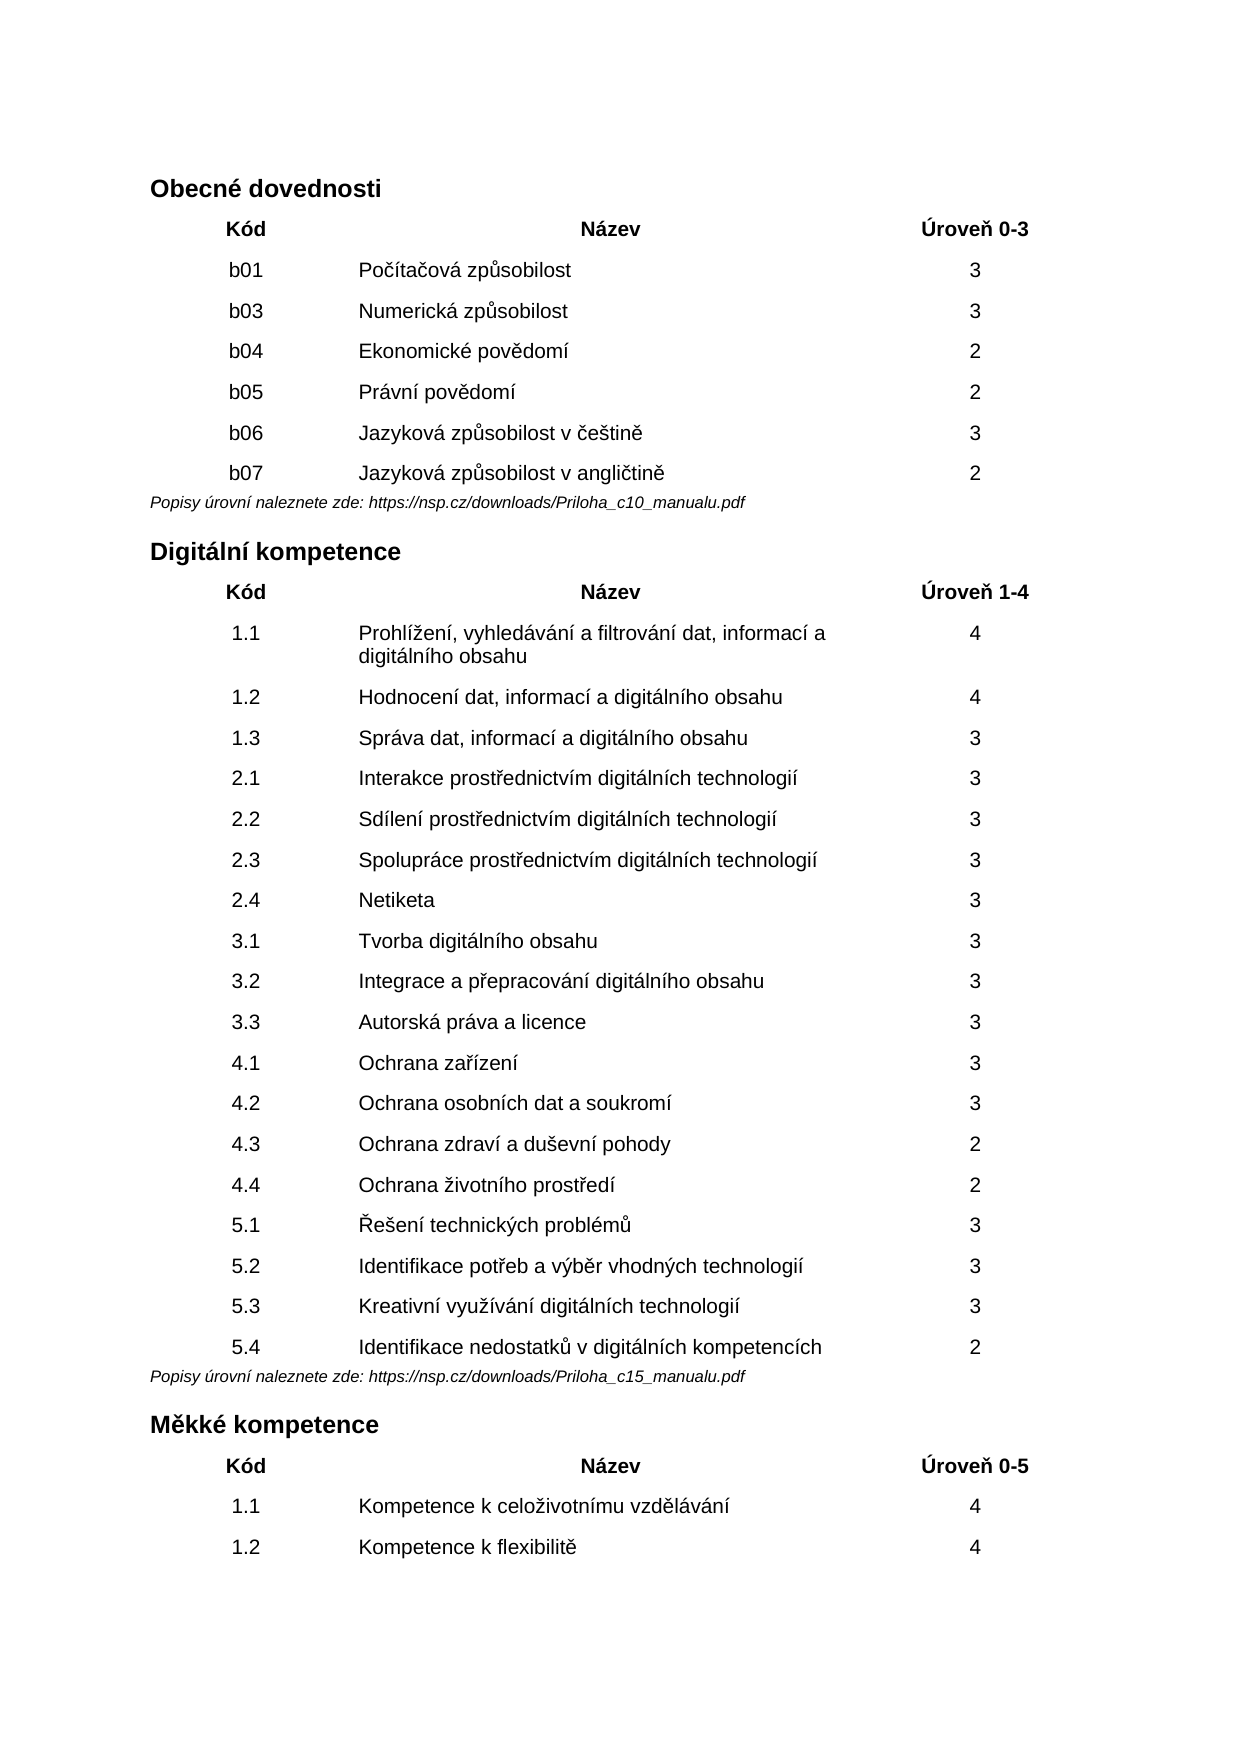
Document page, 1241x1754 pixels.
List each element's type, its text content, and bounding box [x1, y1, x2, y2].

table_cell 4 [871, 1527, 1079, 1567]
table_header Název [350, 1445, 871, 1486]
table_cell 3 [871, 920, 1079, 961]
table_cell Numerická způsobilost [350, 290, 871, 331]
table_cell 3 [871, 961, 1079, 1002]
table_cell 5.4 [142, 1327, 350, 1367]
table_cell 1.1 [142, 612, 350, 677]
table_cell 3.3 [142, 1002, 350, 1042]
table_header Název [350, 571, 871, 612]
table_cell 3 [871, 250, 1079, 290]
table_cell 1.3 [142, 717, 350, 758]
text Popisy úrovní naleznete zde: https://nsp.cz/downloads/Priloha_c10_manualu.pdf [150, 493, 1090, 512]
table_cell Ochrana zařízení [350, 1042, 871, 1083]
table_cell 1.2 [142, 677, 350, 717]
table_header Kód [142, 1445, 350, 1486]
table_cell Kompetence k flexibilitě [350, 1527, 871, 1567]
table_cell 3 [871, 1002, 1079, 1042]
table_cell Identifikace potřeb a výběr vhodných technologií [350, 1245, 871, 1286]
table_cell 2 [871, 371, 1079, 412]
table_cell 4.2 [142, 1083, 350, 1123]
table_cell Ekonomické povědomí [350, 331, 871, 371]
table_cell Integrace a přepracování digitálního obsahu [350, 961, 871, 1002]
table_header Kód [142, 209, 350, 249]
table_cell b05 [142, 371, 350, 412]
table_cell 2 [871, 331, 1079, 371]
table_cell 2.4 [142, 880, 350, 920]
table_cell 3 [871, 1083, 1079, 1123]
table_cell Správa dat, informací a digitálního obsahu [350, 717, 871, 758]
table_cell 3 [871, 412, 1079, 453]
table_cell 4 [871, 612, 1079, 677]
subtitle Obecné dovednosti [150, 174, 1090, 203]
subtitle Měkké kompetence [150, 1410, 1090, 1439]
table_cell 1.2 [142, 1527, 350, 1567]
table_cell 4.1 [142, 1042, 350, 1083]
table_cell Kreativní využívání digitálních technologií [350, 1286, 871, 1327]
table_cell b03 [142, 290, 350, 331]
table_cell Ochrana osobních dat a soukromí [350, 1083, 871, 1123]
table_cell 3 [871, 1286, 1079, 1327]
table_cell b01 [142, 250, 350, 290]
table_cell 2 [871, 1164, 1079, 1205]
text Popisy úrovní naleznete zde: https://nsp.cz/downloads/Priloha_c15_manualu.pdf [150, 1367, 1090, 1386]
table_cell Kompetence k celoživotnímu vzdělávání [350, 1486, 871, 1527]
table_cell Interakce prostřednictvím digitálních technologií [350, 758, 871, 798]
table_cell 3 [871, 1245, 1079, 1286]
table_cell 5.1 [142, 1205, 350, 1245]
table_cell 3.1 [142, 920, 350, 961]
table_cell 4.4 [142, 1164, 350, 1205]
table_cell 4.3 [142, 1124, 350, 1164]
table_cell 3.2 [142, 961, 350, 1002]
table_cell 2.2 [142, 799, 350, 839]
table_cell Právní povědomí [350, 371, 871, 412]
table_cell 2 [871, 1124, 1079, 1164]
table_cell b06 [142, 412, 350, 453]
table_cell Autorská práva a licence [350, 1002, 871, 1042]
table_cell 2.1 [142, 758, 350, 798]
table_cell Tvorba digitálního obsahu [350, 920, 871, 961]
table_cell 3 [871, 1205, 1079, 1245]
table_cell Identifikace nedostatků v digitálních kompetencích [350, 1327, 871, 1367]
table_cell Řešení technických problémů [350, 1205, 871, 1245]
table_cell Jazyková způsobilost v češtině [350, 412, 871, 453]
table_cell Jazyková způsobilost v angličtině [350, 453, 871, 493]
table_cell 1.1 [142, 1486, 350, 1527]
table_cell Spolupráce prostřednictvím digitálních technologií [350, 839, 871, 880]
table_cell 2 [871, 453, 1079, 493]
table_header Kód [142, 571, 350, 612]
subtitle Digitální kompetence [150, 536, 1090, 565]
table_cell 3 [871, 717, 1079, 758]
table_cell 3 [871, 758, 1079, 798]
table_cell 4 [871, 677, 1079, 717]
table_cell 4 [871, 1486, 1079, 1527]
table_cell Ochrana životního prostředí [350, 1164, 871, 1205]
table_header Úroveň 1-4 [871, 571, 1079, 612]
table_cell 5.3 [142, 1286, 350, 1327]
table_cell 2 [871, 1327, 1079, 1367]
table_cell 3 [871, 1042, 1079, 1083]
table_cell Hodnocení dat, informací a digitálního obsahu [350, 677, 871, 717]
table_cell Prohlížení, vyhledávání a filtrování dat, informací a digitálního obsahu [350, 612, 871, 677]
table_cell Ochrana zdraví a duševní pohody [350, 1124, 871, 1164]
table_header Název [350, 209, 871, 249]
table_cell Sdílení prostřednictvím digitálních technologií [350, 799, 871, 839]
table_header Úroveň 0-3 [871, 209, 1079, 249]
table_cell Netiketa [350, 880, 871, 920]
table_cell 2.3 [142, 839, 350, 880]
table_header Úroveň 0-5 [871, 1445, 1079, 1486]
table_cell b04 [142, 331, 350, 371]
table_cell 5.2 [142, 1245, 350, 1286]
table_cell 3 [871, 880, 1079, 920]
table_cell 3 [871, 799, 1079, 839]
table_cell 3 [871, 290, 1079, 331]
table_cell b07 [142, 453, 350, 493]
table_cell Počítačová způsobilost [350, 250, 871, 290]
table_cell 3 [871, 839, 1079, 880]
